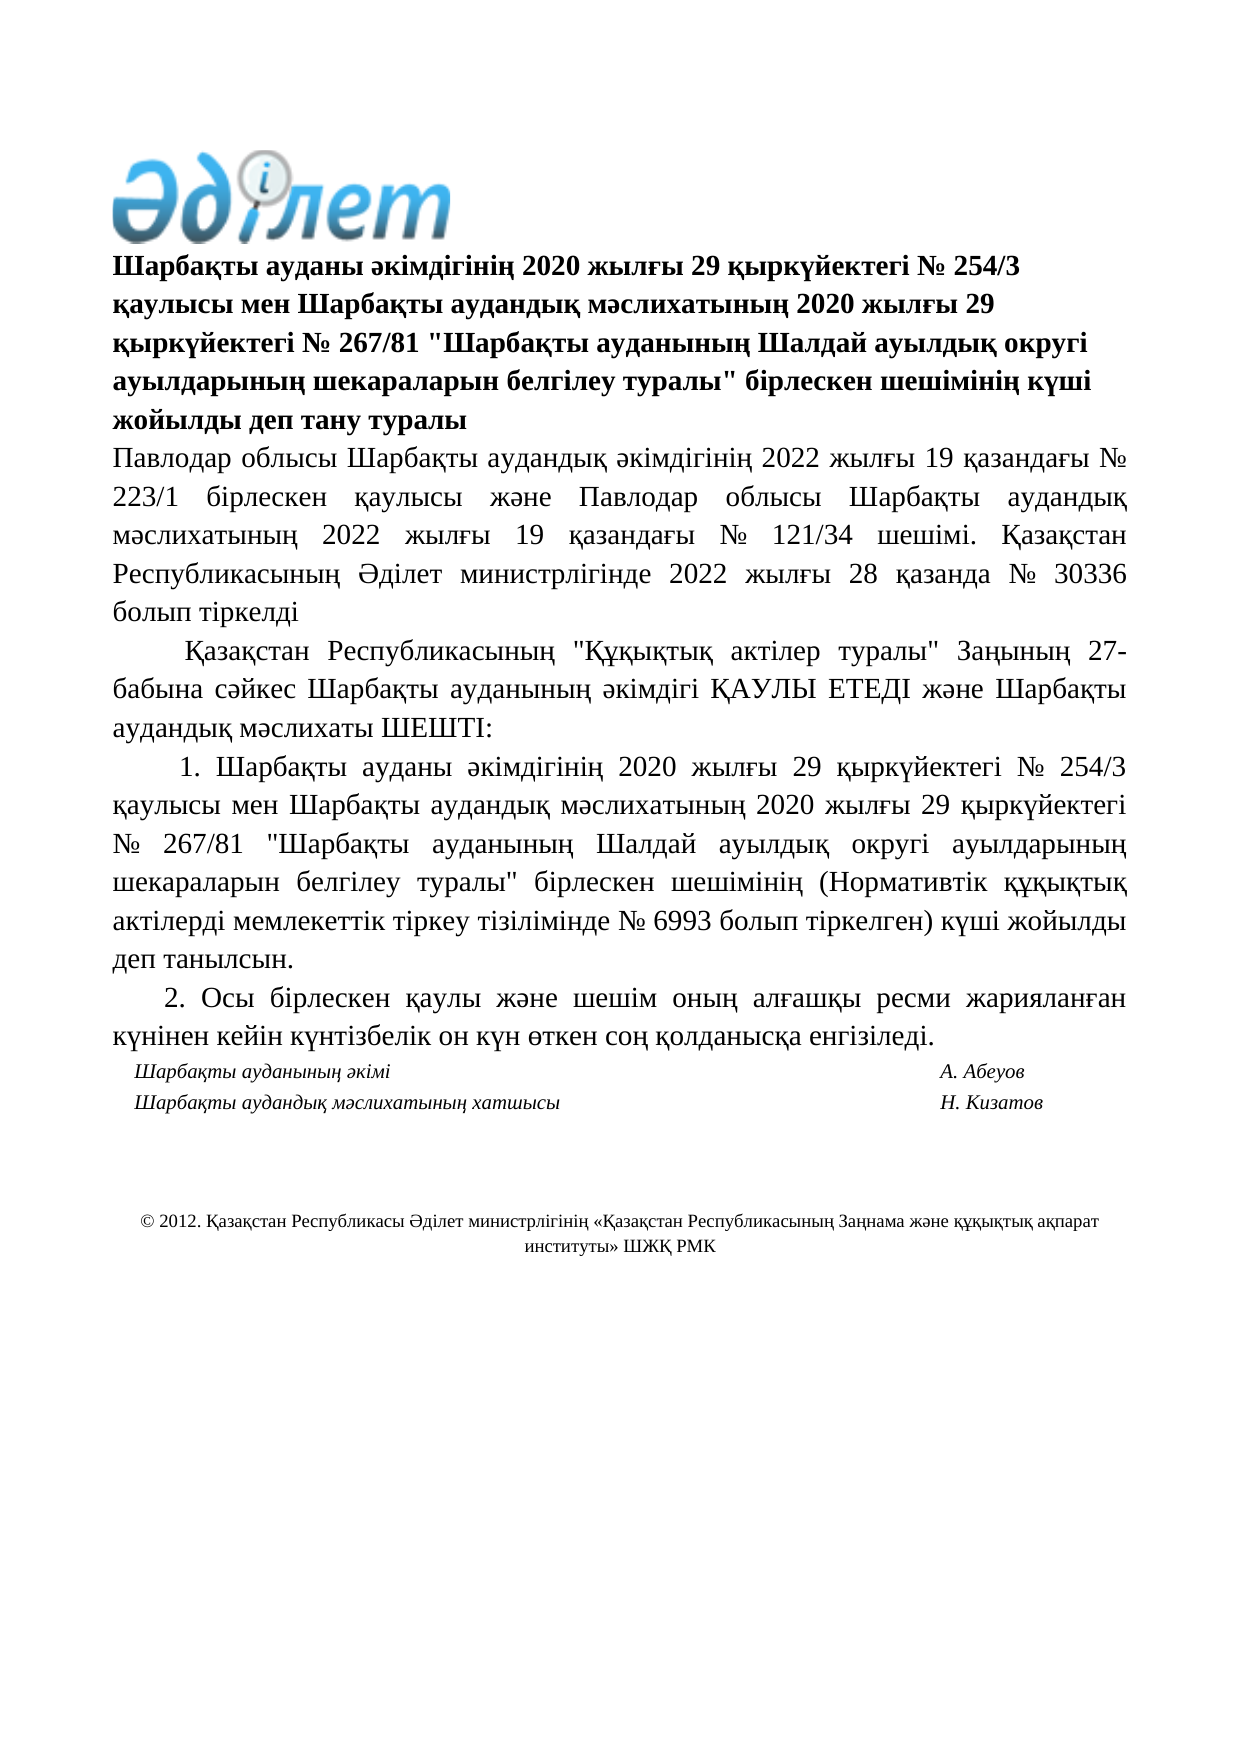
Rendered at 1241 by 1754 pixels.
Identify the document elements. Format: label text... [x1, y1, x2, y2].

text 1. Шарбақты ауданы әкімдігінің 2020 жылғы 29 қыркүйектегі № 254/3 қаулысы мен Шарбақты аудандық мәслихатының 2020 жылғы 29 қыркүйектегі № 267/81 "Шарбақты ауданының Шалдай ауылдық округі ауылдарының шекараларын белгілеу туралы" бірлескен шешімінің (Нормативтiк құқықтық актiлердi мемлекеттiк тiркеу тiзiлiмiнде № 6993 болып тіркелген) күші жойылды деп танылсын. [112, 749, 1128, 975]
table_header Шарбақты ауданының әкімі [101, 1057, 939, 1088]
text Павлодар облысы Шарбақты аудандық әкімдігінің 2022 жылғы 19 қазандағы № 223/1 бірлескен қаулысы және Павлодар облысы Шарбақты аудандық мәслихатының 2022 жылғы 19 қазандағы № 121/34 шешімі. Қазақстан Республикасының Әділет министрлігінде 2022 жылғы 28 қазанда № 30336 болып тіркелді [112, 440, 1128, 628]
table_cell Н. Кизатов [939, 1088, 1240, 1119]
picture [112, 150, 451, 244]
text Қазақстан Республикасының "Құқықтық актілер туралы" Заңының 27-бабына сәйкес Шарбақты ауданының әкімдігі ҚАУЛЫ ЕТЕДІ және Шарбақты аудандық мәслихаты ШЕШТІ: [112, 633, 1128, 744]
text Шарбақты ауданы әкімдігінің 2020 жылғы 29 қыркүйектегі № 254/3 қаулысы мен Шарбақты аудандық мәслихатының 2020 жылғы 29 қыркүйектегі № 267/81 "Шарбақты ауданының Шалдай ауылдық округі ауылдарының шекараларын белгілеу туралы" бірлескен шешімінің күші жойылды деп тану туралы [112, 248, 1128, 435]
table_cell Шарбақты аудандық мәслихатының хатшысы [101, 1088, 939, 1119]
table_header А. Абеуов [939, 1057, 1240, 1088]
text © 2012. Қазақстан Республикасы Әділет министрлігінің «Қазақстан Республикасының Заңнама және құқықтық ақпарат институты» ШЖҚ РМК [112, 1210, 1128, 1256]
text 2. Осы бірлескен қаулы және шешім оның алғашқы ресми жарияланған күнінен кейін күнтізбелік он күн өткен соң қолданысқа енгізіледі. [112, 980, 1128, 1052]
